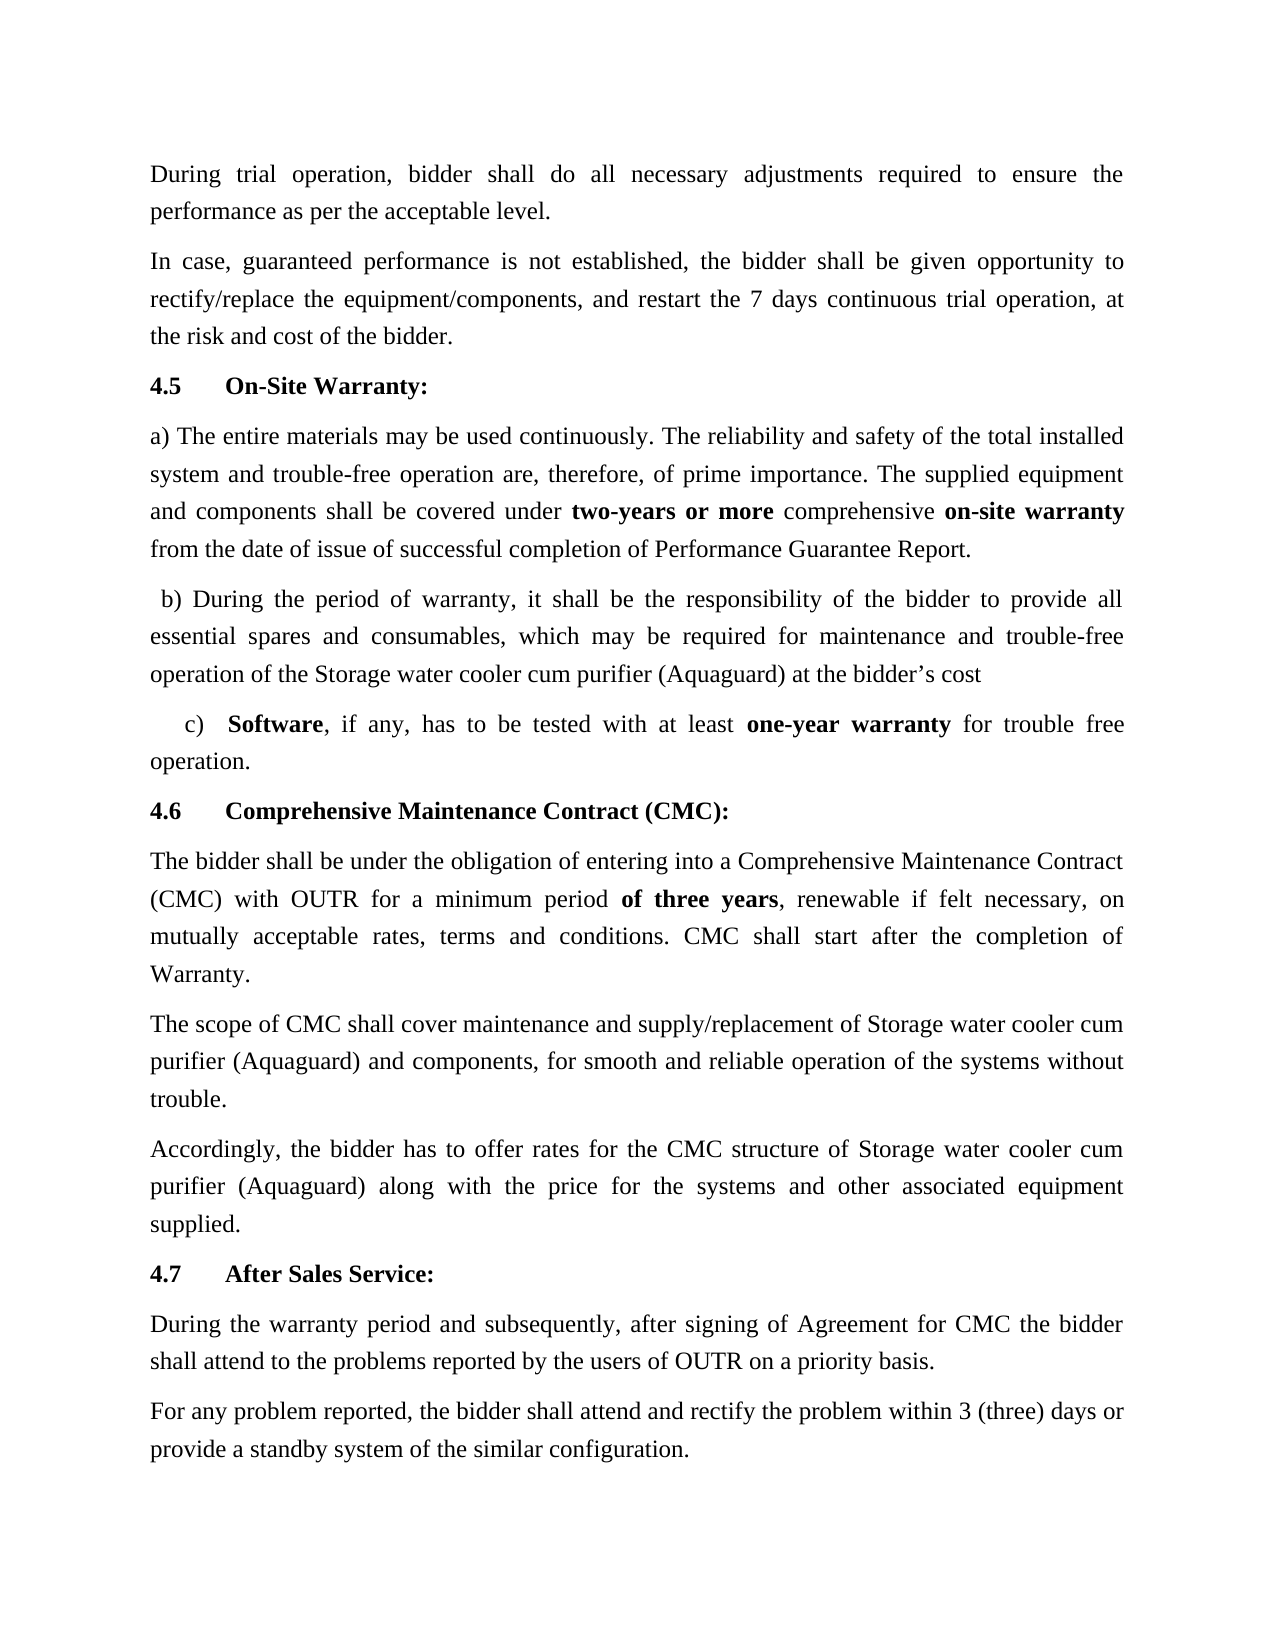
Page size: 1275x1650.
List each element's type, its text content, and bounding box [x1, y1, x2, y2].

text During the warranty period and subsequently, after signing of Agreement for CMC the bidder shall attend to the problems reported by the users of OUTR on a priority basis. [150, 1300, 1125, 1375]
text For any problem reported, the bidder shall attend and rectify the problem within 3 (three) days or provide a standby system of the similar configuration. [150, 1387, 1125, 1462]
text The scope of CMC shall cover maintenance and supply/replacement of Storage water cooler cum purifier (Aquaguard) and components, for smooth and reliable operation of the systems without trouble. [150, 1000, 1125, 1112]
subtitle After Sales Service: [150, 1250, 1125, 1287]
text Accordingly, the bidder has to offer rates for the CMC structure of Storage water cooler cum purifier (Aquaguard) along with the price for the systems and other associated equipment supplied. [150, 1125, 1125, 1237]
text c) Software, if any, has to be tested with at least one-year warranty for trouble free operation. [150, 700, 1125, 775]
text In case, guaranteed performance is not established, the bidder shall be given opportunity to rectify/replace the equipment/components, and restart the 7 days continuous trial operation, at the risk and cost of the bidder. [150, 237, 1125, 350]
subtitle Comprehensive Maintenance Contract (CMC): [150, 787, 1125, 825]
text b) During the period of warranty, it shall be the responsibility of the bidder to provide all essential spares and consumables, which may be required for maintenance and trouble-free operation of the Storage water cooler cum purifier (Aquaguard) at the bidder’s cost [150, 575, 1125, 687]
text The bidder shall be under the obligation of entering into a Comprehensive Maintenance Contract (CMC) with OUTR for a minimum period of three years, renewable if felt necessary, on mutually acceptable rates, terms and conditions. CMC shall start after the completion of Warranty. [150, 837, 1125, 987]
text During trial operation, bidder shall do all necessary adjustments required to ensure the performance as per the acceptable level. [150, 150, 1125, 225]
subtitle On-Site Warranty: [150, 362, 1125, 400]
text a) The entire materials may be used continuously. The reliability and safety of the total installed system and trouble-free operation are, therefore, of prime importance. The supplied equipment and components shall be covered under two-years or more comprehensive on-site warranty from the date of issue of successful completion of Performance Guarantee Report. [150, 412, 1125, 562]
